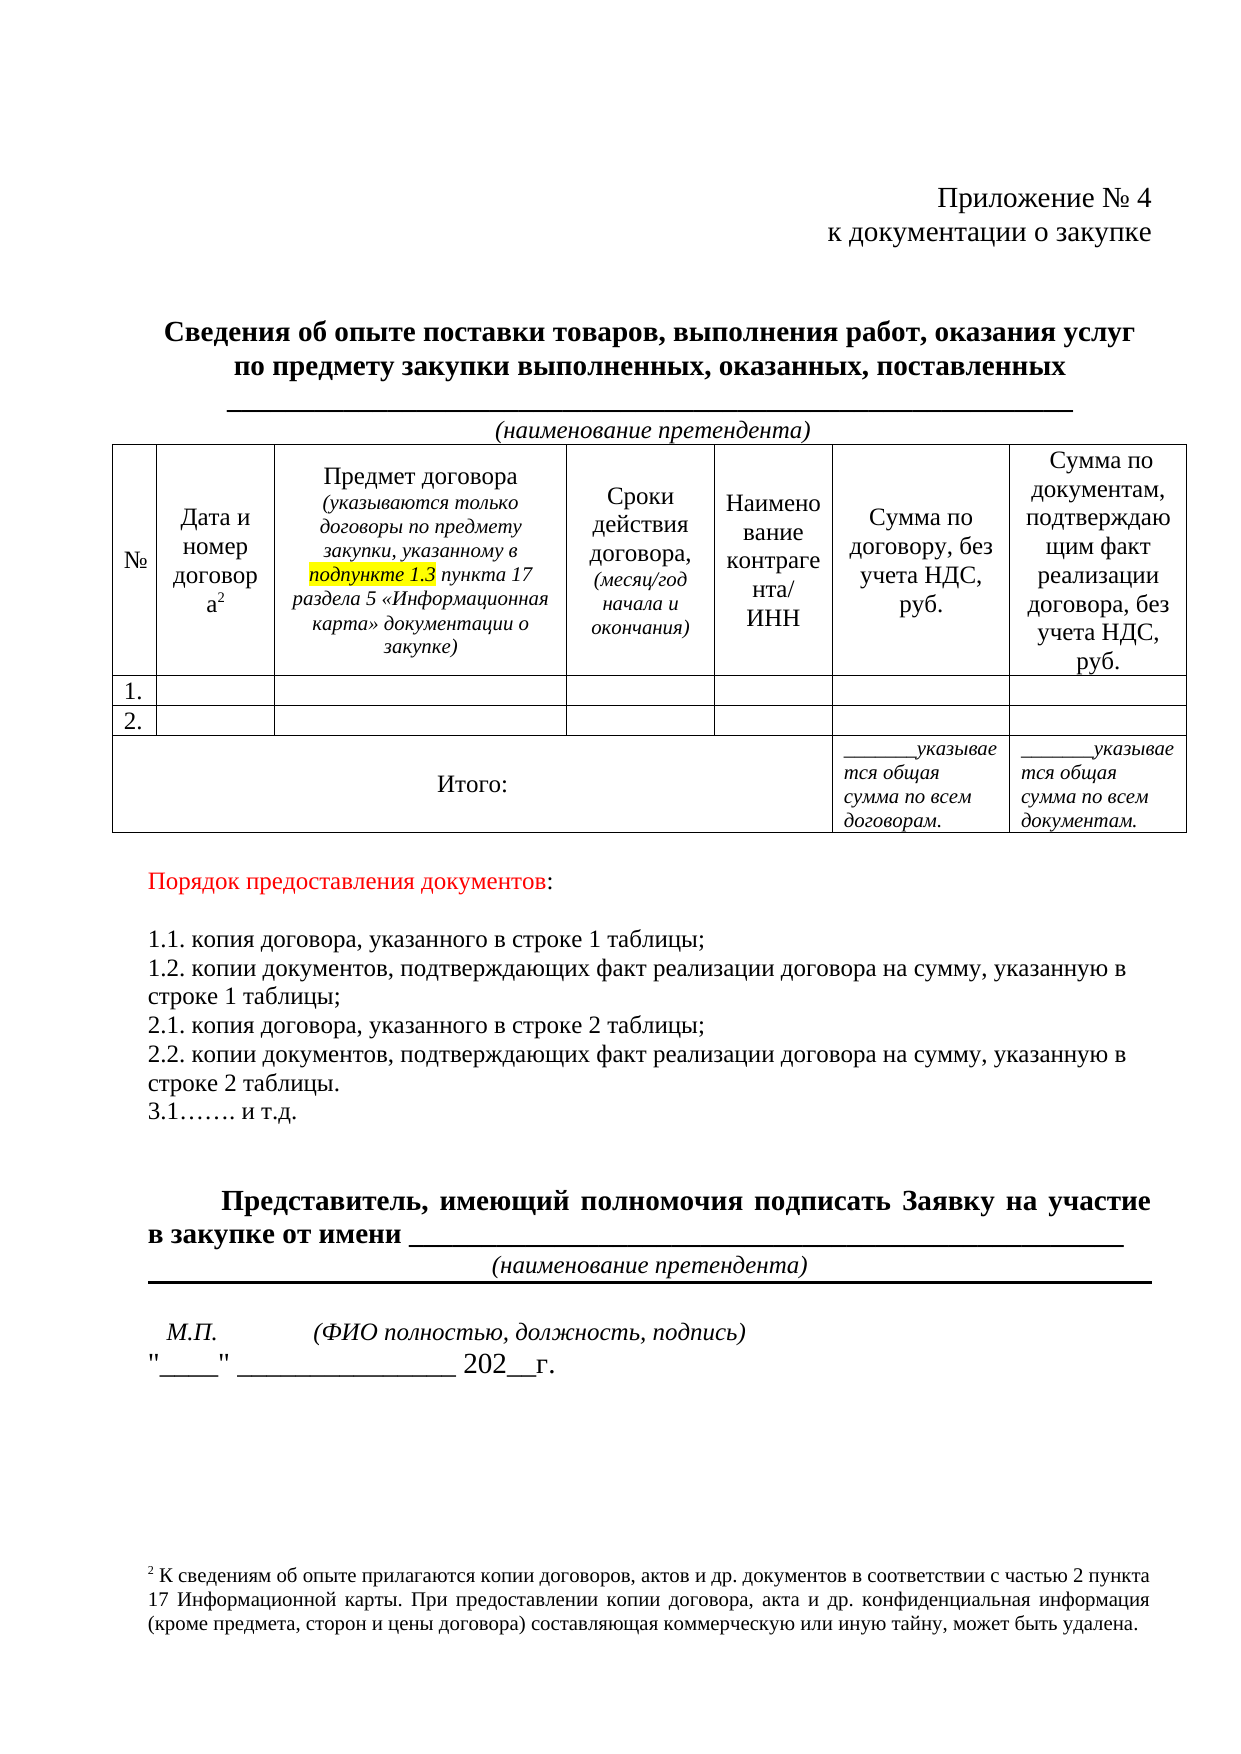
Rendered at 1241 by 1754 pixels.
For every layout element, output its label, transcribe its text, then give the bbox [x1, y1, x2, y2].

table_cell [157, 676, 274, 705]
table_cell _______указывается общая сумма по всем договорам. [833, 736, 1009, 832]
table_cell [715, 676, 832, 705]
text Приложение № 4 [148, 180, 1152, 214]
table_header Дата и номер договора [157, 445, 274, 675]
text 2.1. копия договора, указанного в строке 2 таблицы; [148, 1010, 1152, 1039]
table_header Сумма по документам, подтверждающим факт реализации договора, без учета НДС, руб. [1010, 445, 1186, 675]
table_cell Итого: [113, 736, 832, 832]
table_header Сумма по договору, без учета НДС, руб. [833, 445, 1009, 675]
table_header Сроки действия договора, (месяц/год начала и окончания) [567, 445, 714, 675]
table_cell [1010, 676, 1186, 705]
text Сведения об опыте поставки товаров, выполнения работ, оказания услуг по предмету закупки выполненных, оказанных, поставленных __________________________________________________________ [148, 314, 1152, 415]
text 2.2. копии документов, подтверждающих факт реализации договора на сумму, указанную в строке 2 таблицы. [148, 1039, 1152, 1096]
table_cell [715, 706, 832, 734]
text (наименование претендента) [148, 415, 1152, 444]
table_cell [275, 706, 566, 734]
text к документации о закупке [148, 214, 1152, 247]
text Представитель, имеющий полномочия подписать Заявку на участие в закупке от имени _________________________________________________ [148, 1183, 1152, 1250]
table_cell [567, 676, 714, 705]
text Порядок предоставления документов: [148, 866, 1152, 895]
table_cell _______указывается общая сумма по всем документам. [1010, 736, 1186, 832]
table_header Наименование контрагента/ ИНН [715, 445, 832, 675]
table_cell [833, 676, 1009, 705]
text (наименование претендента) [148, 1250, 1152, 1281]
table_cell 1. [113, 676, 156, 705]
table_cell [1010, 706, 1186, 734]
table_cell [567, 706, 714, 734]
table_cell 2. [113, 706, 156, 734]
table_header № [113, 445, 156, 675]
table_cell [157, 706, 274, 734]
text М.П. (ФИО полностью, должность, подпись) [148, 1317, 1152, 1346]
text "____" _______________ 202__г. [148, 1346, 1152, 1379]
text 1.2. копии документов, подтверждающих факт реализации договора на сумму, указанную в строке 1 таблицы; [148, 953, 1152, 1010]
text 3.1……. и т.д. [148, 1096, 1152, 1125]
table_cell [833, 706, 1009, 734]
table_cell [275, 676, 566, 705]
text 1.1. копия договора, указанного в строке 1 таблицы; [148, 924, 1152, 953]
table_header Предмет договора (указываются только договоры по предмету закупки, указанному в подпункте 1.3 пункта 17 раздела 5 «Информационная карта» документации о закупке) [275, 445, 566, 675]
